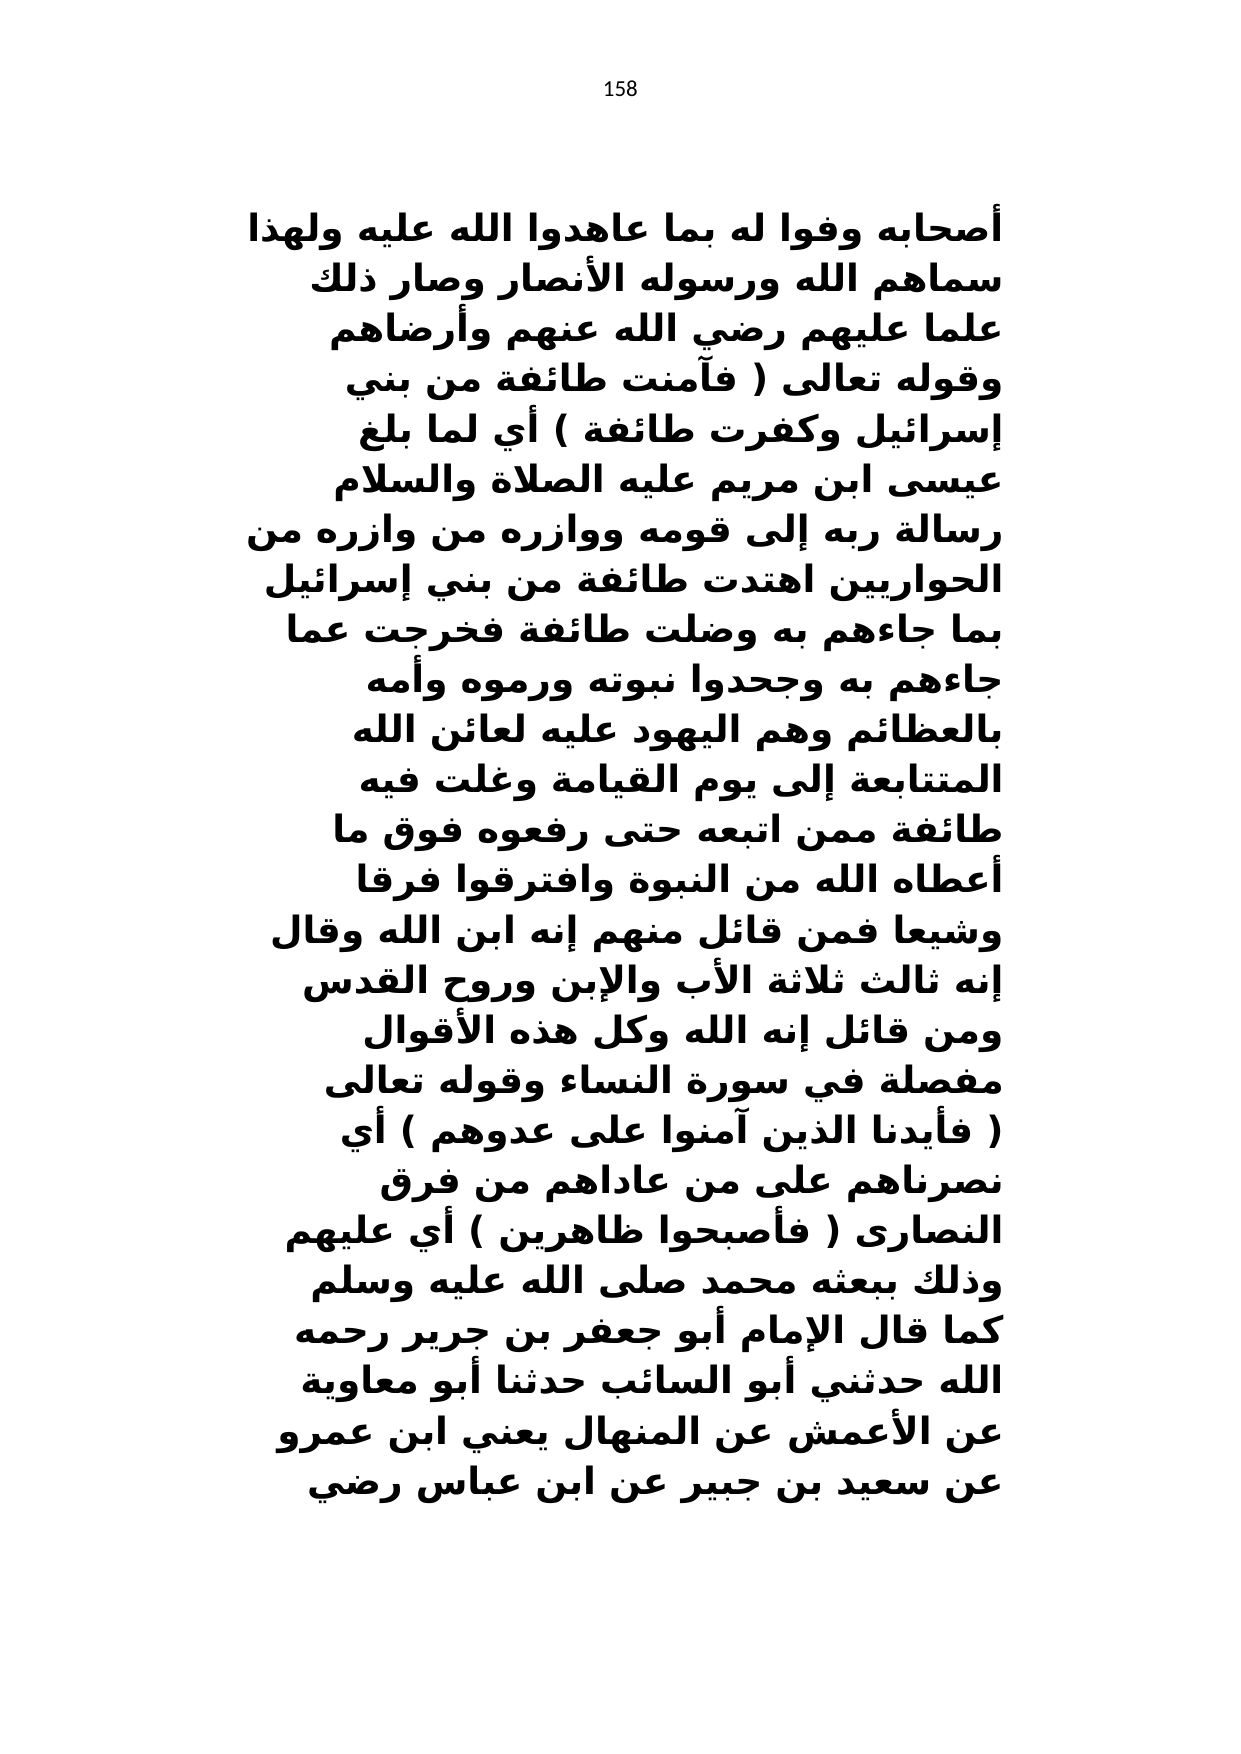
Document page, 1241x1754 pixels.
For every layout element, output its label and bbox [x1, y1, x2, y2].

text [236, 207, 1004, 1503]
